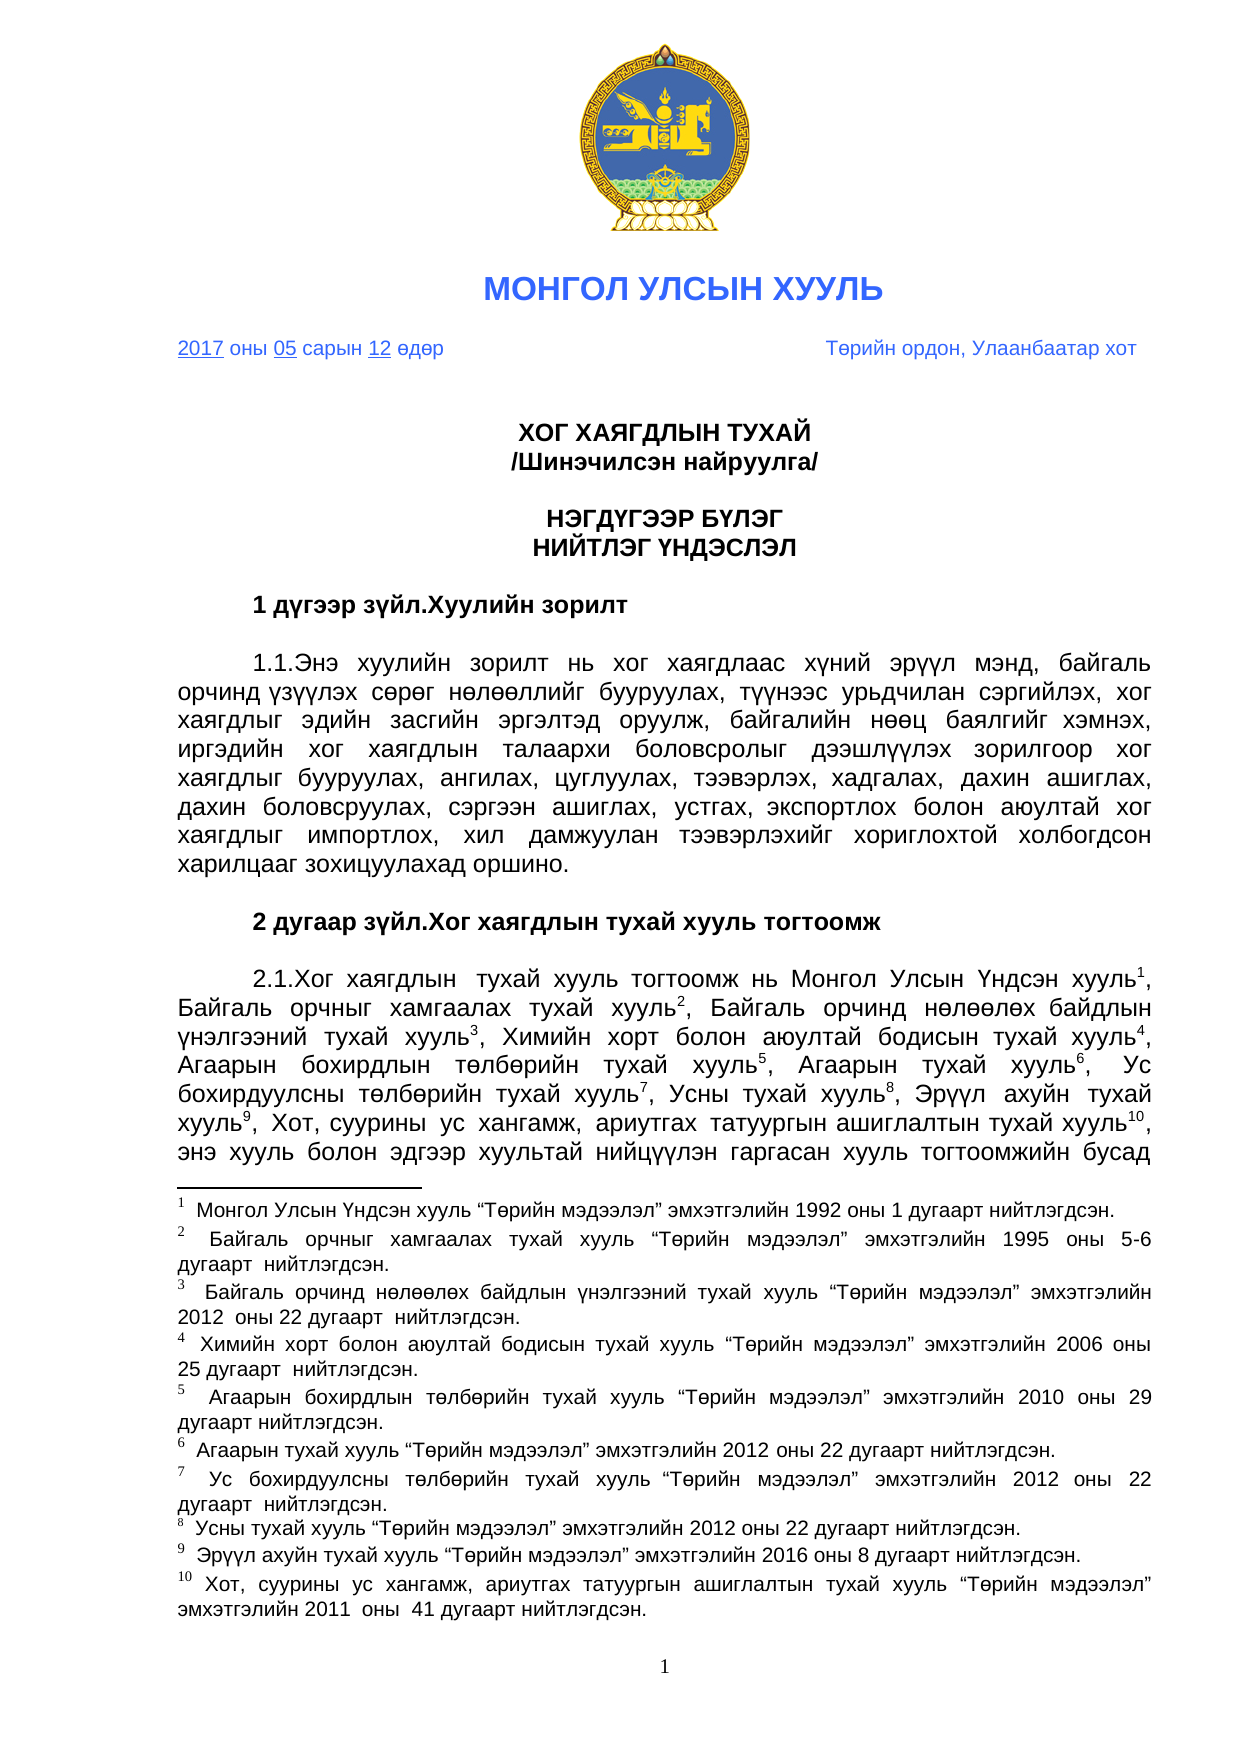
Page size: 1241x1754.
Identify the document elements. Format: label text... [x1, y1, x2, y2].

text НЭГДҮГЭЭР БҮЛЭГ [177, 504, 1152, 533]
text 1 дүгээр зүйл.Хуулийн зорилт [177, 590, 1152, 619]
text 2.1.Хог хаягдлын тухай хууль тогтоомж нь Монгол Улсын Үндсэн хууль, Байгаль орчныг хамгаалах тухай хууль, Байгаль орчинд нөлөөлөх байдлын үнэлгээний тухай хууль, Химийн хорт болон аюултай бодисын тухай хууль, Агаарын бохирдлын төлбөрийн тухай хууль, Агаарын тухай хууль, Ус бохирдуулсны төлбөрийн тухай хууль, Усны тухай хууль, Эрүүл ахуйн тухай хууль, Хот, суурины ус хангамж, ариутгах татуургын ашиглалтын тухай хууль, энэ хууль болон эдгээр хуультай нийцүүлэн гаргасан хууль тогтоомжийн бусад актаас бүрдэнэ. [177, 964, 1152, 1165]
text 2 дугаар зүйл.Хог хаягдлын тухай хууль тогтоомж [177, 906, 1152, 935]
text 2017 оны 05 сарын 12 өдөр Төрийн ордон, Улаанбаатар хот [177, 336, 1152, 360]
picture [579, 43, 750, 231]
text ХОГ ХАЯГДЛЫН ТУХАЙ [177, 418, 1152, 446]
title МОНГОЛ УЛСЫН ХУУЛЬ [177, 269, 1189, 307]
text НИЙТЛЭГ ҮНДЭСЛЭЛ [177, 533, 1152, 561]
text 1.1.Энэ хуулийн зорилт нь хог хаягдлаас хүний эрүүл мэнд, байгаль орчинд үзүүлэх сөрөг нөлөөллийг бууруулах, түүнээс урьдчилан сэргийлэх, хог хаягдлыг эдийн засгийн эргэлтэд оруулж, байгалийн нөөц баялгийг хэмнэх, иргэдийн хог хаягдлын талаархи боловсролыг дээшлүүлэх зорилгоор хог хаягдлыг бууруулах, ангилах, цуглуулах, тээвэрлэх, хадгалах, дахин ашиглах, дахин боловсруулах, сэргээн ашиглах, устгах, экспортлох болон аюултай хог хаягдлыг импортлох, хил дамжуулан тээвэрлэхийг хориглохтой холбогдсон харилцааг зохицуулахад оршино. [177, 648, 1152, 878]
text /Шинэчилсэн найруулга/ [177, 446, 1152, 475]
